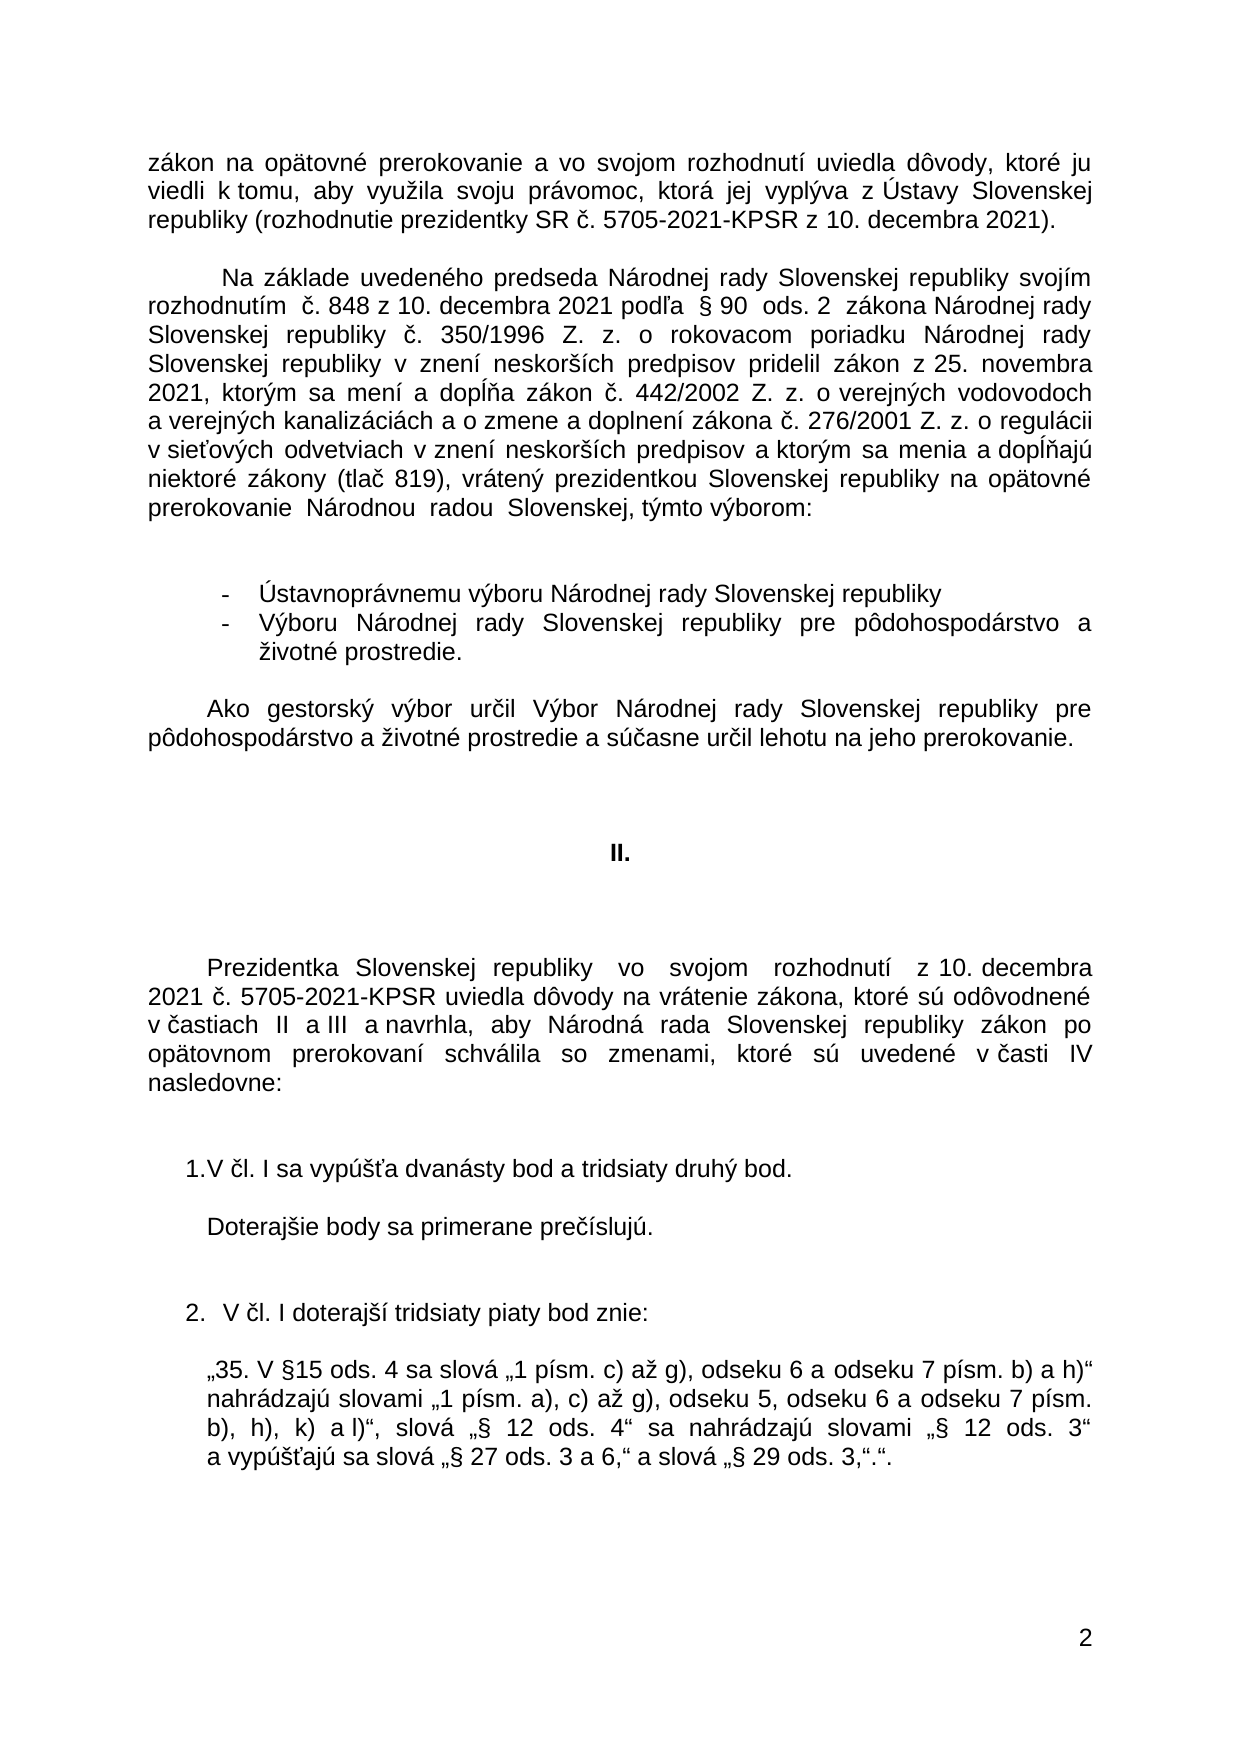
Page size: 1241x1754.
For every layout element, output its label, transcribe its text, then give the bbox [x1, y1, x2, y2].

list Výboru Národnej rady Slovenskej republiky pre pôdohospodárstvo a životné prostredie. [221, 608, 1093, 665]
text Na základe uvedeného predseda Národnej rady Slovenskej republiky svojím rozhodnutím č. 848 z 10. decembra 2021 podľa § 90 ods. 2 zákona Národnej rady Slovenskej republiky č. 350/1996 Z. z. o rokovacom poriadku Národnej rady Slovenskej republiky v znení neskorších predpisov pridelil zákon z 25. novembra 2021, ktorým sa mení a dopĺňa zákon č. 442/2002 Z. z. o verejných vodovodoch a verejných kanalizáciách a o zmene a doplnení zákona č. 276/2001 Z. z. o regulácii v sieťových odvetviach v znení neskorších predpisov a ktorým sa menia a dopĺňajú niektoré zákony (tlač 819), vrátený prezidentkou Slovenskej republiky na opätovné prerokovanie Národnou radou Slovenskej, týmto výborom: [148, 263, 1093, 521]
text „35. V §15 ods. 4 sa slová „1 písm. c) až g), odseku 6 a odseku 7 písm. b) a h)“ nahrádzajú slovami „1 písm. a), c) až g), odseku 5, odseku 6 a odseku 7 písm. b), h), k) a l)“, slová „§ 12 ods. 4“ sa nahrádzajú slovami „§ 12 ods. 3“ a vypúšťajú sa slová „§ 27 ods. 3 a 6,“ a slová „§ 29 ods. 3,“.“. [207, 1355, 1093, 1470]
list V čl. I doterajší tridsiaty piaty bod znie: [185, 1298, 1093, 1327]
text Prezidentka Slovenskej republiky vo svojom rozhodnutí z 10. decembra 2021 č. 5705-2021-KPSR uviedla dôvody na vrátenie zákona, ktoré sú odôvodnené v častiach II a III a navrhla, aby Národná rada Slovenskej republiky zákon po opätovnom prerokovaní schválila so zmenami, ktoré sú uvedené v časti IV nasledovne: [148, 953, 1093, 1097]
text Doterajšie body sa primerane prečíslujú. [148, 1212, 1093, 1240]
text Ako gestorský výbor určil Výbor Národnej rady Slovenskej republiky pre pôdohospodárstvo a životné prostredie a súčasne určil lehotu na jeho prerokovanie. [148, 694, 1093, 752]
text II. [148, 838, 1093, 867]
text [148, 148, 1093, 234]
list Ústavnoprávnemu výboru Národnej rady Slovenskej republiky [221, 579, 1093, 608]
list V čl. I sa vypúšťa dvanásty bod a tridsiaty druhý bod. [185, 1154, 1093, 1183]
